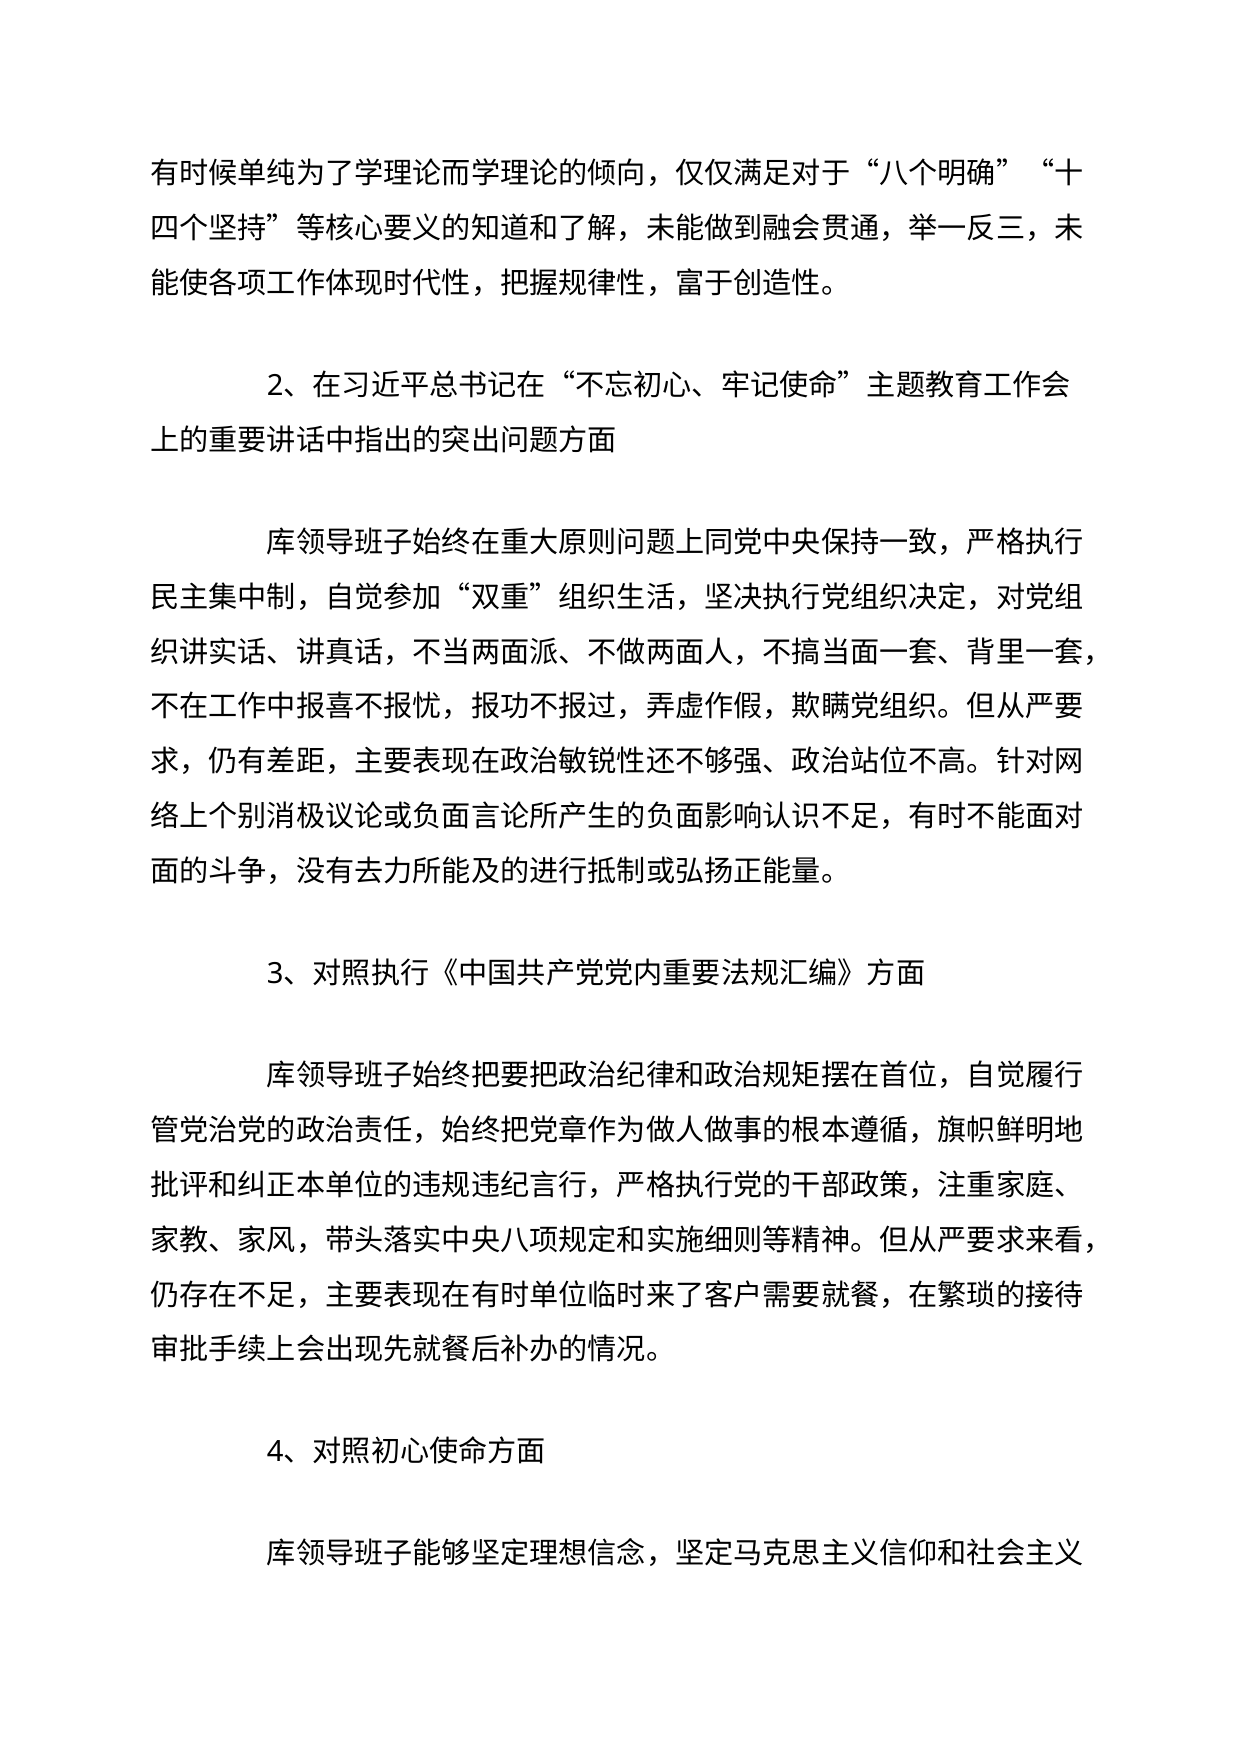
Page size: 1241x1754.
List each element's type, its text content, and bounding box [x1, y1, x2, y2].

text 4、对照初心使命方面 [150, 1428, 1090, 1470]
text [150, 150, 1090, 302]
text 2、在习近平总书记在“不忘初心、牢记使命”主题教育工作会上的重要讲话中指出的突出问题方面 [150, 362, 1090, 459]
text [150, 1530, 1090, 1572]
text 库领导班子始终把要把政治纪律和政治规矩摆在首位，自觉履行管党治党的政治责任，始终把党章作为做人做事的根本遵循，旗帜鲜明地批评和纠正本单位的违规违纪言行，严格执行党的干部政策，注重家庭、家教、家风，带头落实中央八项规定和实施细则等精神。但从严要求来看，仍存在不足，主要表现在有时单位临时来了客户需要就餐，在繁琐的接待审批手续上会出现先就餐后补办的情况。 [150, 1051, 1090, 1368]
text 3、对照执行《中国共产党党内重要法规汇编》方面 [150, 949, 1090, 992]
text 库领导班子始终在重大原则问题上同党中央保持一致，严格执行民主集中制，自觉参加“双重”组织生活，坚决执行党组织决定，对党组织讲实话、讲真话，不当两面派、不做两面人，不搞当面一套、背里一套，不在工作中报喜不报忧，报功不报过，弄虚作假，欺瞒党组织。但从严要求，仍有差距，主要表现在政治敏锐性还不够强、政治站位不高。针对网络上个别消极议论或负面言论所产生的负面影响认识不足，有时不能面对面的斗争，没有去力所能及的进行抵制或弘扬正能量。 [150, 518, 1090, 890]
